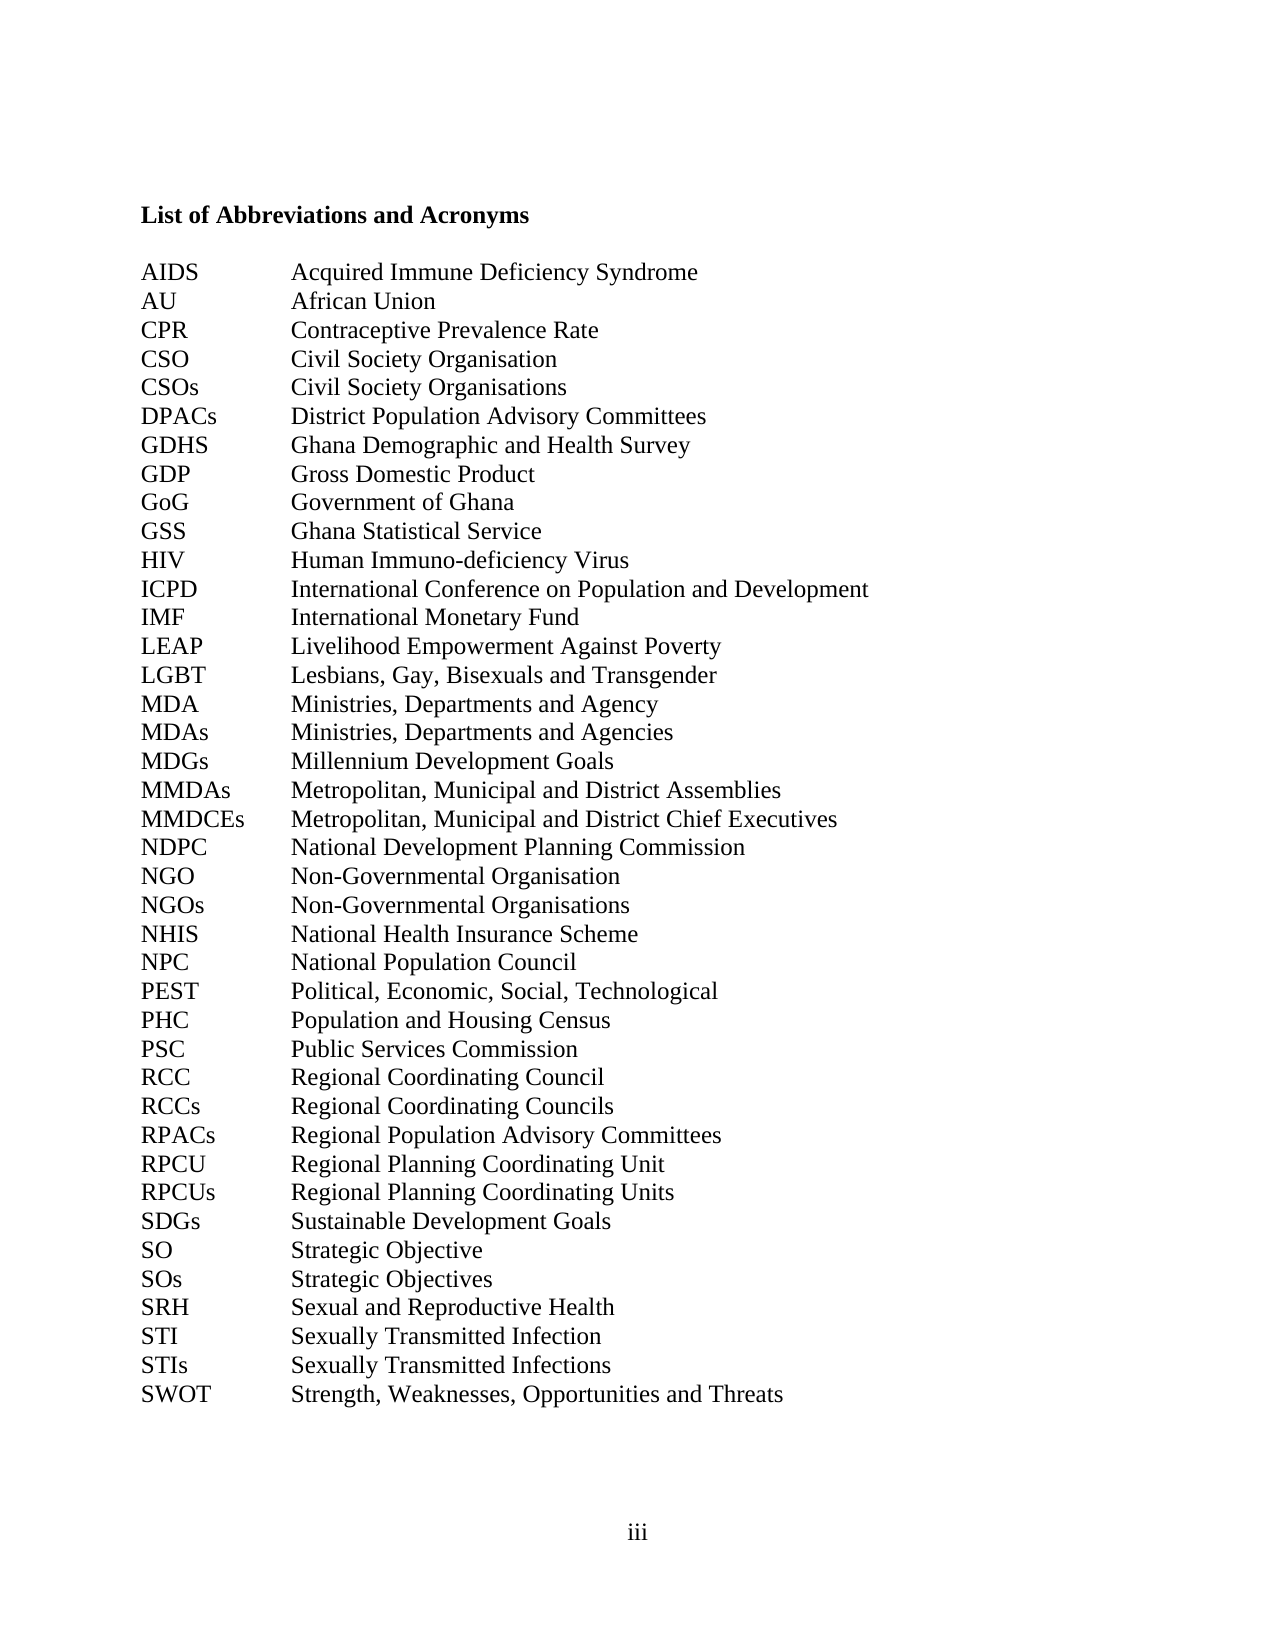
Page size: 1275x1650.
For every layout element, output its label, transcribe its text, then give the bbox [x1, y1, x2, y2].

text MMDAs Metropolitan, Municipal and District Assemblies [141, 775, 1134, 804]
text NPC National Population Council [141, 947, 1134, 976]
text RPCUs Regional Planning Coordinating Units [141, 1177, 1134, 1206]
text LEAP Livelihood Empowerment Against Poverty [141, 631, 1134, 660]
text MDGs Millennium Development Goals [141, 746, 1134, 775]
text GDP Gross Domestic Product [141, 459, 1134, 487]
text CSO Civil Society Organisation [141, 344, 1134, 372]
text ICPD International Conference on Population and Development [141, 574, 1134, 602]
text LGBT Lesbians, Gay, Bisexuals and Transgender [141, 660, 1134, 689]
text MDAs Ministries, Departments and Agencies [141, 717, 1134, 746]
text AU African Union [141, 286, 1134, 315]
text MDA Ministries, Departments and Agency [141, 689, 1134, 717]
text NGO Non-Governmental Organisation [141, 861, 1134, 890]
text SDGs Sustainable Development Goals [141, 1206, 1134, 1235]
text DPACs District Population Advisory Committees [141, 401, 1134, 430]
text CSOs Civil Society Organisations [141, 372, 1134, 401]
text SWOT Strength, Weaknesses, Opportunities and Threats [141, 1379, 1134, 1407]
text MMDCEs Metropolitan, Municipal and District Chief Executives [141, 804, 1134, 832]
text NHIS National Health Insurance Scheme [141, 919, 1134, 947]
text PEST Political, Economic, Social, Technological [141, 976, 1134, 1005]
text SO Strategic Objective [141, 1235, 1134, 1264]
text IMF International Monetary Fund [141, 602, 1134, 631]
text CPR Contraceptive Prevalence Rate [141, 315, 1134, 344]
text PSC Public Services Commission [141, 1034, 1134, 1062]
text GDHS Ghana Demographic and Health Survey [141, 430, 1134, 459]
text GSS Ghana Statistical Service [141, 516, 1134, 545]
text PHC Population and Housing Census [141, 1005, 1134, 1034]
text RCCs Regional Coordinating Councils [141, 1091, 1134, 1120]
text STI Sexually Transmitted Infection [141, 1321, 1134, 1350]
text HIV Human Immuno-deficiency Virus [141, 545, 1134, 574]
text RPACs Regional Population Advisory Committees [141, 1120, 1134, 1149]
text SOs Strategic Objectives [141, 1264, 1134, 1292]
text SRH Sexual and Reproductive Health [141, 1292, 1134, 1321]
subtitle List of Abbreviations and Acronyms [141, 200, 1134, 229]
text NGOs Non-Governmental Organisations [141, 890, 1134, 919]
text RPCU Regional Planning Coordinating Unit [141, 1149, 1134, 1177]
text NDPC National Development Planning Commission [141, 832, 1134, 861]
text STIs Sexually Transmitted Infections [141, 1350, 1134, 1379]
text RCC Regional Coordinating Council [141, 1062, 1134, 1091]
text GoG Government of Ghana [141, 487, 1134, 516]
text AIDS Acquired Immune Deficiency Syndrome [141, 257, 1134, 286]
